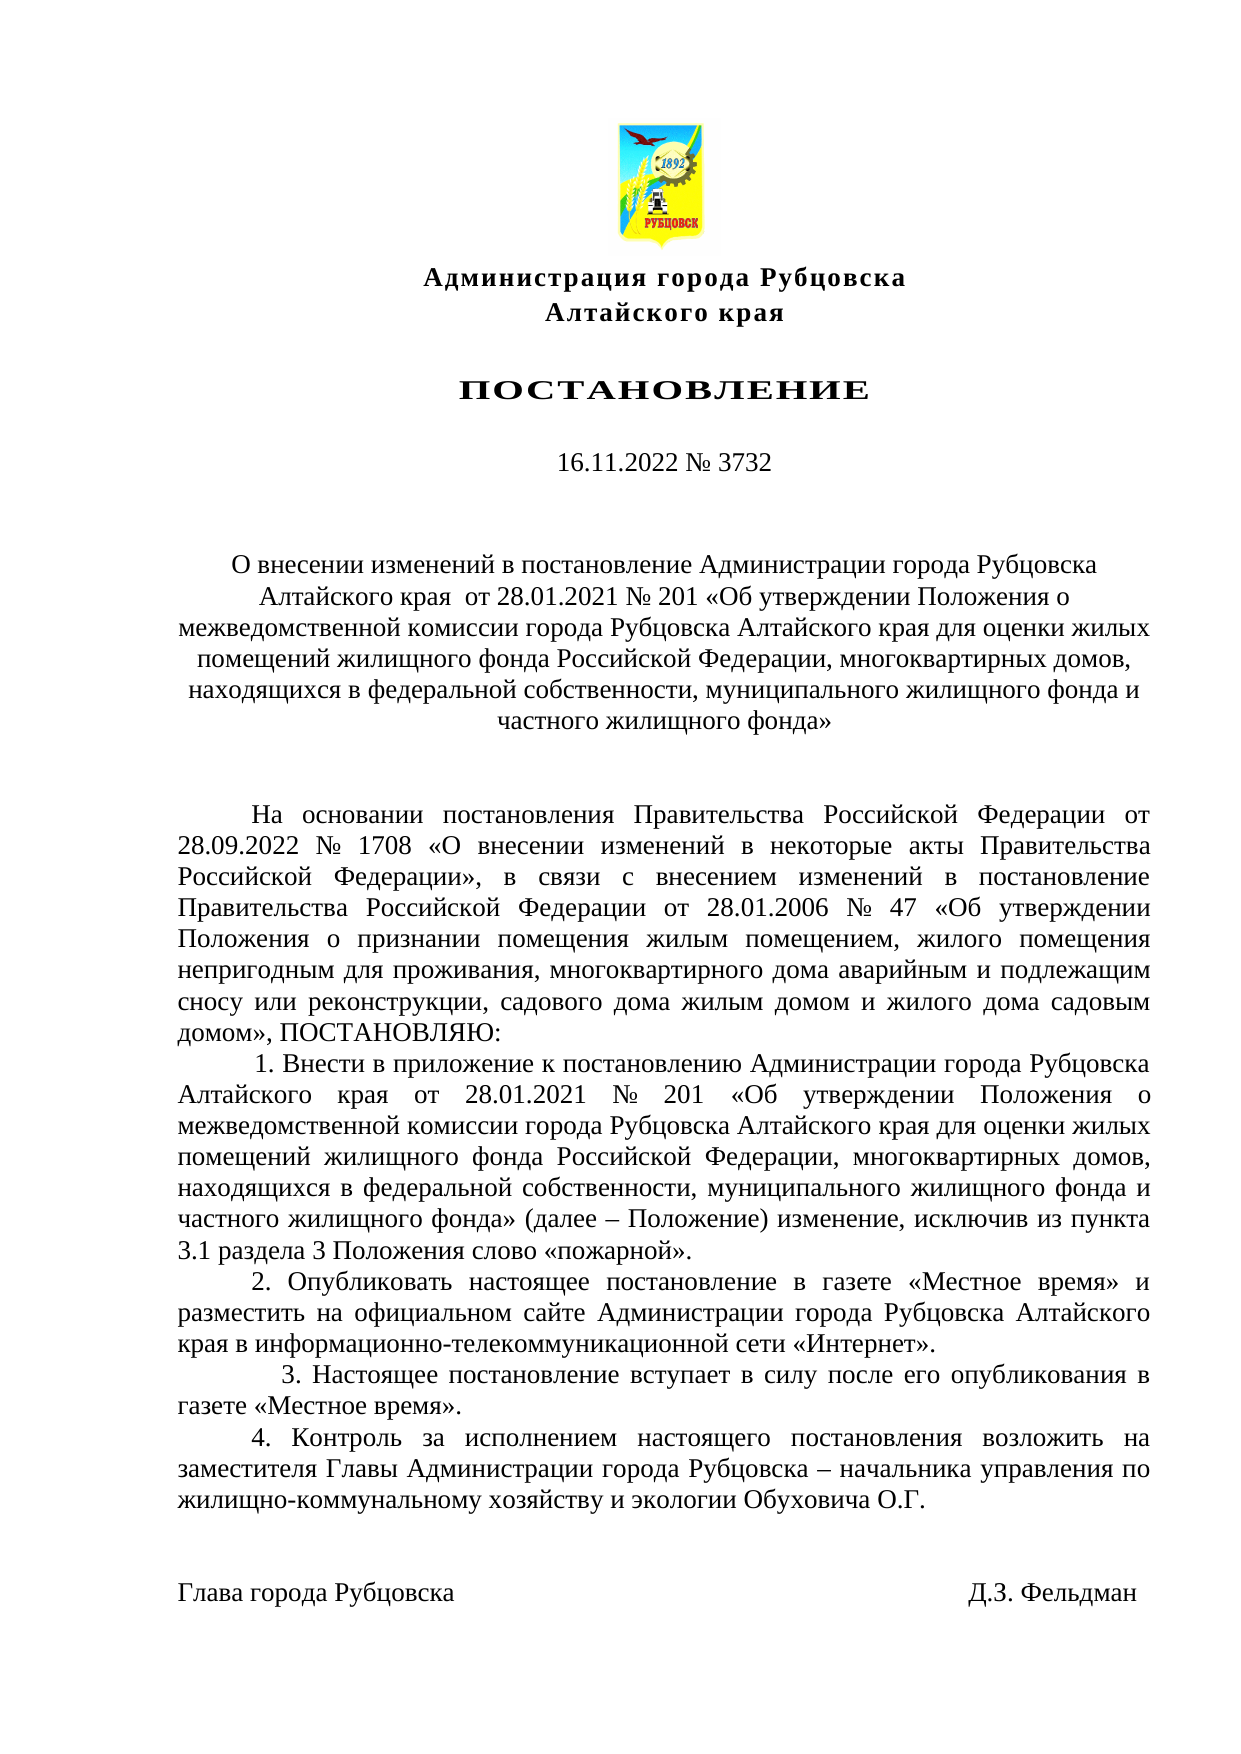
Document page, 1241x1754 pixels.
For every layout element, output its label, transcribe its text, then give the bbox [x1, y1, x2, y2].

text ПОСТАНОВЛЕНИЕ [177, 374, 1152, 406]
text 3. Настоящее постановление вступает в силу после его опубликования в газете «Местное время». [177, 1358, 1152, 1421]
text 1. Внести в приложение к постановлению Администрации города Рубцовска Алтайского края от 28.01.2021 № 201 «Об утверждении Положения о межведомственной комиссии города Рубцовска Алтайского края для оценки жилых помещений жилищного фонда Российской Федерации, многоквартирных домов, находящихся в федеральной собственности, муниципального жилищного фонда и частного жилищного фонда» (далее – Положение) изменение, исключив из пункта 3.1 раздела 3 Положения слово «пожарной». [177, 1047, 1152, 1265]
text Глава города Рубцовска Д.З. Фельдман [177, 1576, 1152, 1607]
text Администрация города Рубцовска [177, 261, 1152, 292]
text Алтайского края [177, 296, 1152, 327]
text 4. Контроль за исполнением настоящего постановления возложить на заместителя Главы Администрации города Рубцовска – начальника управления по жилищно-коммунальному хозяйству и экологии Обуховича О.Г. [177, 1421, 1152, 1514]
text 16.11.2022 № 3732 [177, 446, 1152, 477]
text 2. Опубликовать настоящее постановление в газете «Местное время» и разместить на официальном сайте Администрации города Рубцовска Алтайского края в информационно-телекоммуникационной сети «Интернет». [177, 1265, 1152, 1358]
text На основании постановления Правительства Российской Федерации от 28.09.2022 № 1708 «О внесении изменений в некоторые акты Правительства Российской Федерации», в связи с внесением изменений в постановление Правительства Российской Федерации от 28.01.2006 № 47 «Об утверждении Положения о признании помещения жилым помещением, жилого помещения непригодным для проживания, многоквартирного дома аварийным и подлежащим сносу или реконструкции, садового дома жилым домом и жилого дома садовым домом», ПОСТАНОВЛЯЮ: [177, 798, 1152, 1047]
text О внесении изменений в постановление Администрации города Рубцовска Алтайского края от 28.01.2021 № 201 «Об утверждении Положения о межведомственной комиссии города Рубцовска Алтайского края для оценки жилых помещений жилищного фонда Российской Федерации, многоквартирных домов, находящихся в федеральной собственности, муниципального жилищного фонда и частного жилищного фонда» [177, 548, 1152, 735]
